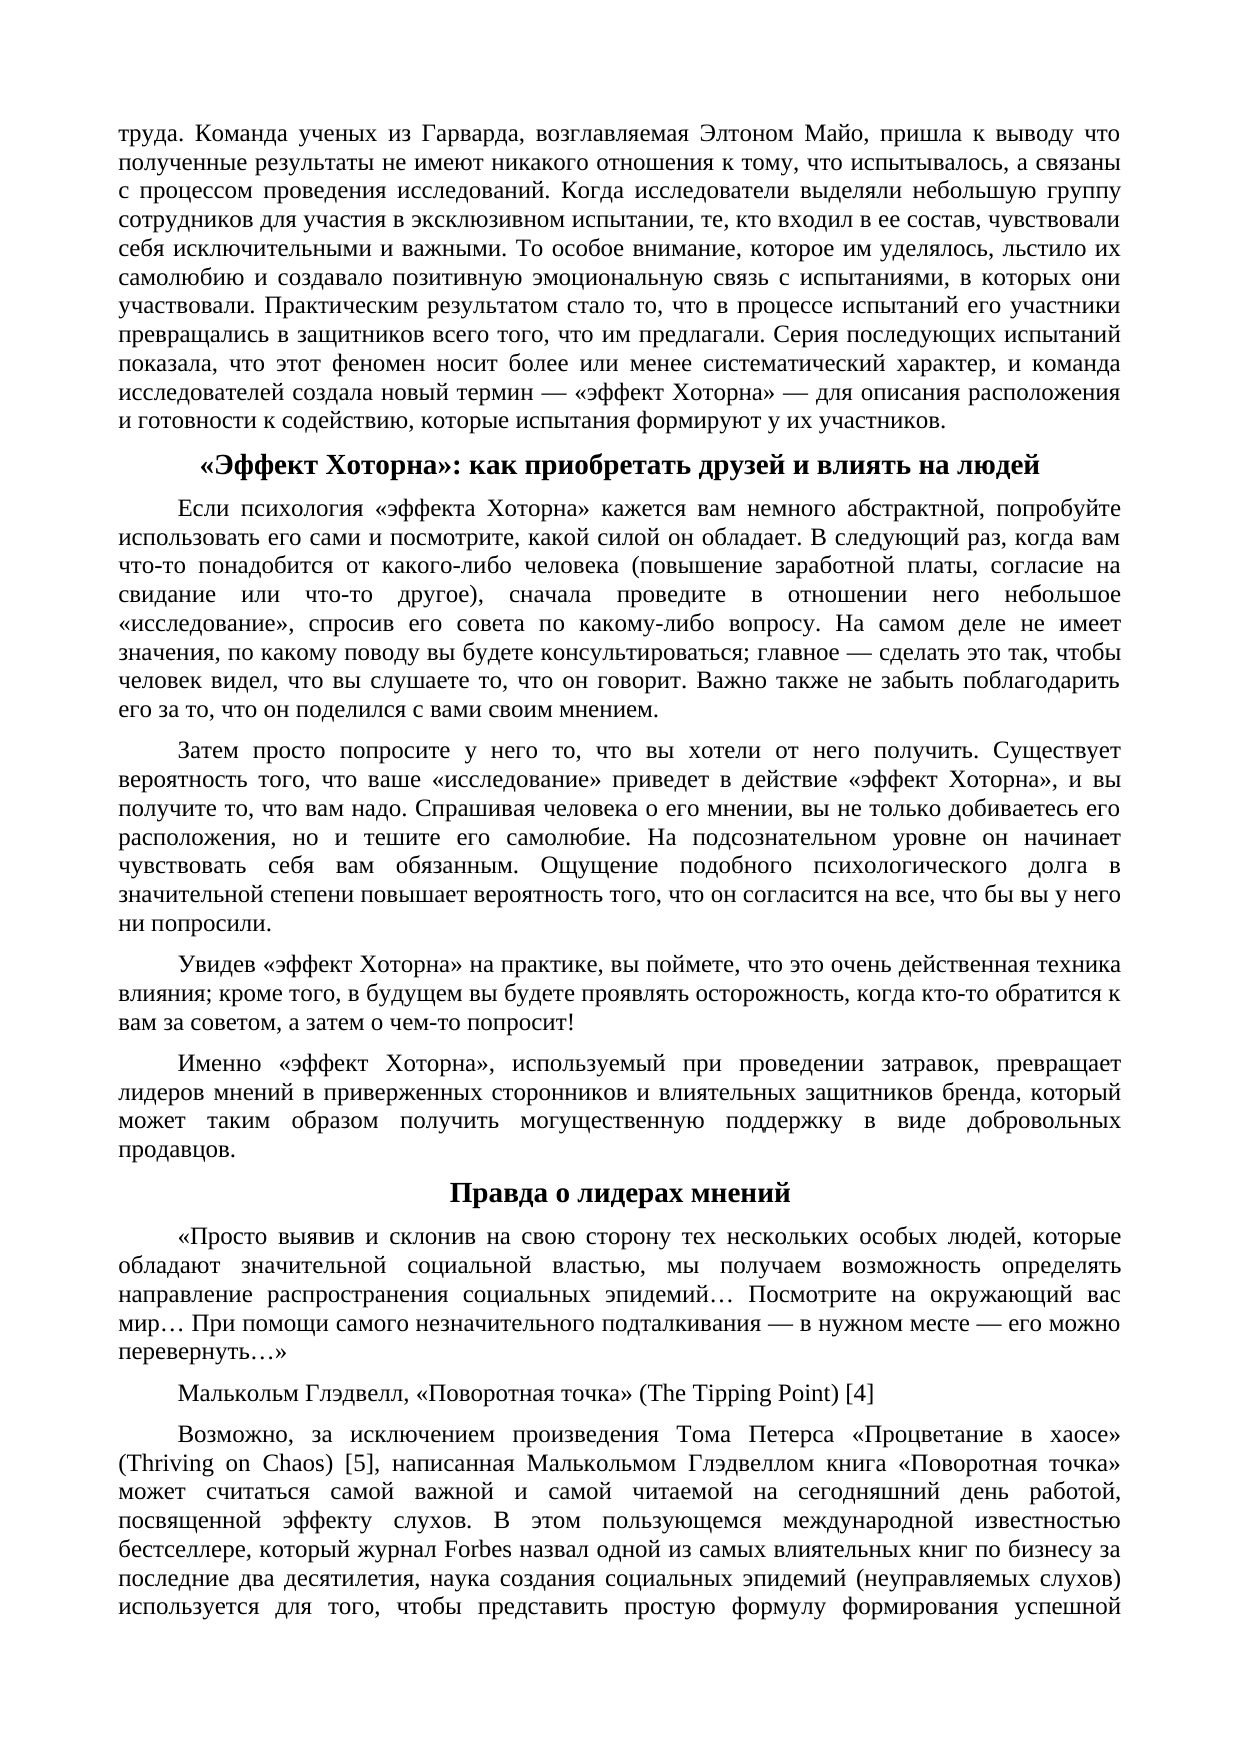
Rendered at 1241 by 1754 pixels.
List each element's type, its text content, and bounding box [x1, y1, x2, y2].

text «Просто выявив и склонив на свою сторону тех нескольких особых людей, которые обладают значительной социальной властью, мы получаем возможность определять направление распространения социальных эпидемий… Посмотрите на окружающий вас мир… При помощи самого незначительного подталкивания — в нужном месте — его можно перевернуть…» [118, 1221, 1122, 1365]
text Увидев «эффект Хоторна» на практике, вы поймете, что это очень действенная техника влияния; кроме того, в будущем вы будете проявлять осторожность, когда кто-то обратится к вам за советом, а затем о чем-то попросит! [118, 949, 1122, 1035]
text Малькольм Глэдвелл, «Поворотная точка» (The Tipping Point) [4] [118, 1378, 1122, 1406]
text «Эффект Хоторна»: как приобретать друзей и влиять на людей [118, 447, 1122, 480]
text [118, 118, 1122, 434]
text Если психология «эффекта Хоторна» кажется вам немного абстрактной, попробуйте использовать его сами и посмотрите, какой силой он обладает. В следующий раз, когда вам что-то понадобится от какого-либо человека (повышение заработной платы, согласие на свидание или что-то другое), сначала проведите в отношении него небольшое «исследование», спросив его совета по какому-либо вопросу. На самом деле не имеет значения, по какому поводу вы будете консультироваться; главное — сделать это так, чтобы человек видел, что вы слушаете то, что он говорит. Важно также не забыть поблагодарить его за то, что он поделился с вами своим мнением. [118, 493, 1122, 723]
text Правда о лидерах мнений [118, 1175, 1122, 1209]
text Затем просто попросите у него то, что вы хотели от него получить. Существует вероятность того, что ваше «исследование» приведет в действие «эффект Хоторна», и вы получите то, что вам надо. Спрашивая человека о его мнении, вы не только добиваетесь его расположения, но и тешите его самолюбие. На подсознательном уровне он начинает чувствовать себя вам обязанным. Ощущение подобного психологического долга в значительной степени повышает вероятность того, что он согласится на все, что бы вы у него ни попросили. [118, 735, 1122, 937]
text Именно «эффект Хоторна», используемый при проведении затравок, превращает лидеров мнений в приверженных сторонников и влиятельных защитников бренда, который может таким образом получить могущественную поддержку в виде добровольных продавцов. [118, 1048, 1122, 1163]
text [118, 1419, 1122, 1620]
